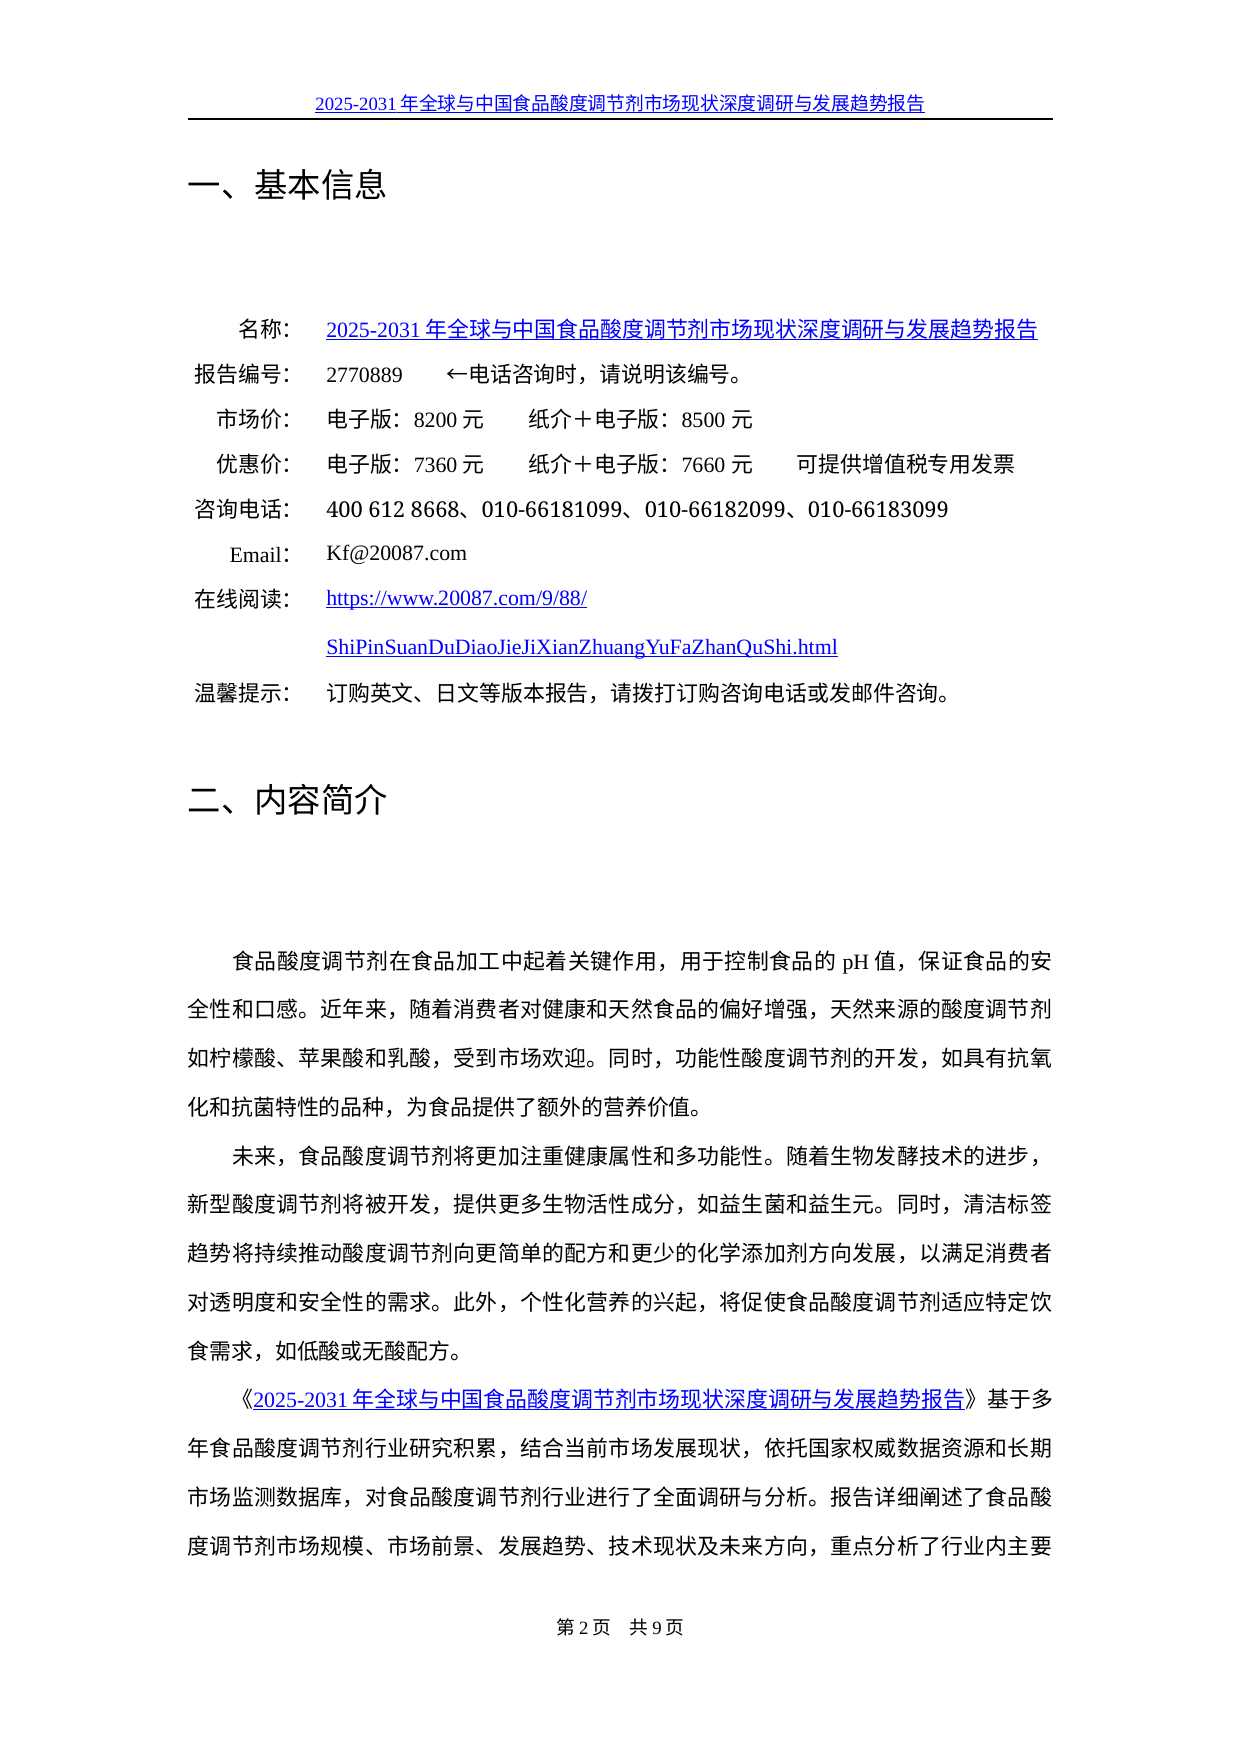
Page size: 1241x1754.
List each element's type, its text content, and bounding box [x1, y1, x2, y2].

table_header 2025-2031年全球与中国食品酸度调节剂市场现状深度调研与发展趋势报告 [315, 312, 1073, 357]
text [187, 943, 1053, 1561]
title 一、基本信息 [187, 150, 1053, 215]
table_cell [315, 582, 1073, 675]
table_cell 订购英文、日文等版本报告，请拨打订购咨询电话或发邮件咨询。 [315, 675, 1073, 720]
table_cell 咨询电话： [167, 492, 315, 537]
table_cell 2770889 ←电话咨询时，请说明该编号。 [315, 357, 1073, 402]
table_header 名称： [167, 312, 315, 357]
table_cell 在线阅读： [167, 582, 315, 675]
table_cell 电子版：7360 元 纸介＋电子版：7660 元 可提供增值税专用发票 [315, 447, 1073, 492]
table_cell Kf@20087.com [315, 537, 1073, 582]
table_cell 优惠价： [167, 447, 315, 492]
title 二、内容简介 [187, 766, 1053, 831]
table_cell 400 612 8668、010-66181099、010-66182099、010-66183099 [315, 492, 1073, 537]
table_cell 温馨提示： [167, 675, 315, 720]
table_cell 报告编号： [167, 357, 315, 402]
table_cell 市场价： [167, 402, 315, 447]
table_cell 电子版：8200 元 纸介＋电子版：8500 元 [315, 402, 1073, 447]
table_cell Email： [167, 537, 315, 582]
